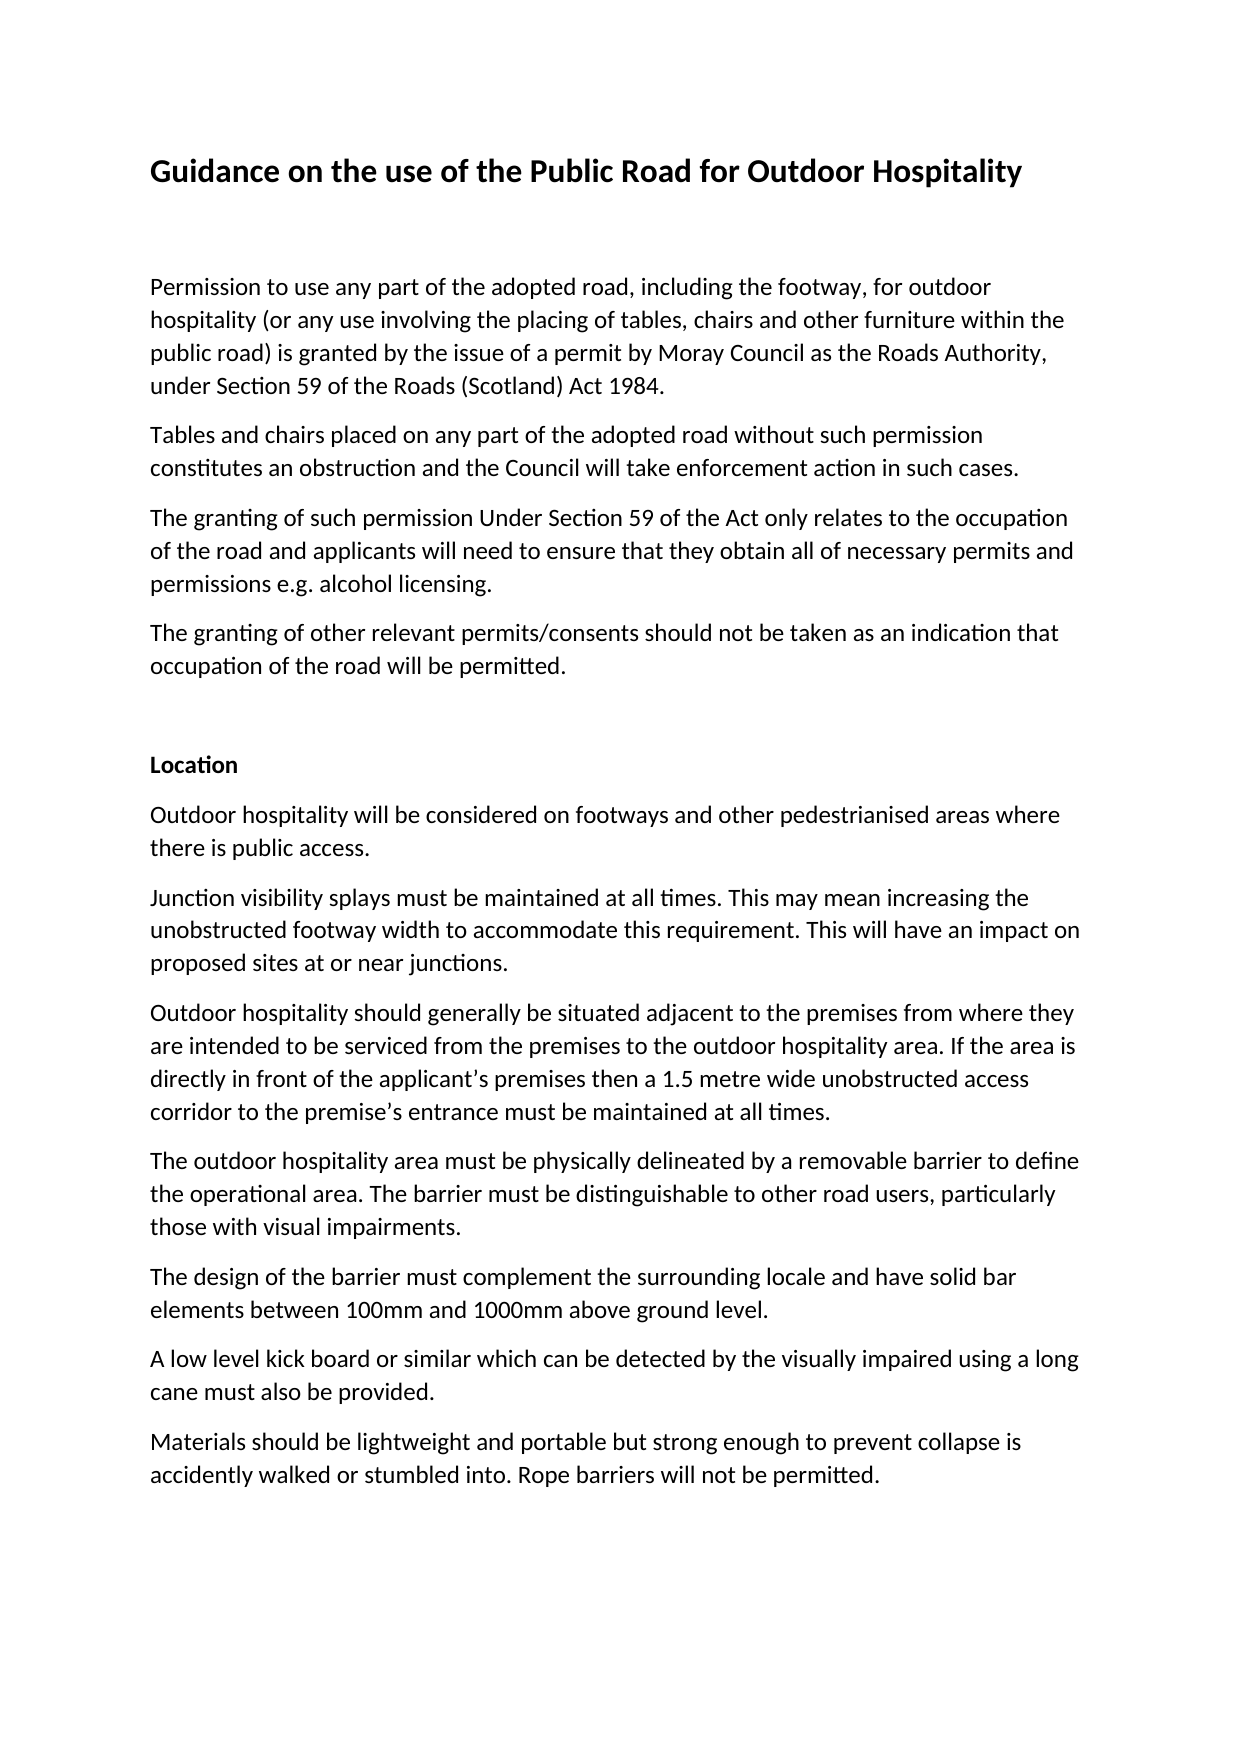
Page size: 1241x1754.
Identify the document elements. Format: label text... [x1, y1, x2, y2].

text Tables and chairs placed on any part of the adopted road without such permission constitutes an obstruction and the Council will take enforcement action in such cases. [150, 419, 1090, 483]
text Location [150, 749, 1090, 780]
text Materials should be lightweight and portable but strong enough to prevent collapse is accidently walked or stumbled into. Rope barriers will not be permitted. [150, 1426, 1090, 1489]
text The design of the barrier must complement the surrounding locale and have solid bar elements between 100mm and 1000mm above ground level. [150, 1261, 1090, 1324]
text Junction visibility splays must be maintained at all times. This may mean increasing the unobstructed footway width to accommodate this requirement. This will have an impact on proposed sites at or near junctions. [150, 882, 1090, 978]
text A low level kick board or similar which can be detected by the visually impaired using a long cane must also be provided. [150, 1343, 1090, 1407]
text Outdoor hospitality will be considered on footways and other pedestrianised areas where there is public access. [150, 799, 1090, 863]
text Guidance on the use of the Public Road for Outdoor Hospitality [150, 150, 1090, 191]
text Permission to use any part of the adopted road, including the footway, for outdoor hospitality (or any use involving the placing of tables, chairs and other furniture within the public road) is granted by the issue of a permit by Moray Council as the Roads Authority, under Section 59 of the Roads (Scotland) Act 1984. [150, 271, 1090, 401]
text Outdoor hospitality should generally be situated adjacent to the premises from where they are intended to be serviced from the premises to the outdoor hospitality area. If the area is directly in front of the applicant’s premises then a 1.5 metre wide unobstructed access corridor to the premise’s entrance must be maintained at all times. [150, 997, 1090, 1126]
text The granting of such permission Under Section 59 of the Act only relates to the occupation of the road and applicants will need to ensure that they obtain all of necessary permits and permissions e.g. alcohol licensing. [150, 502, 1090, 598]
text The outdoor hospitality area must be physically delineated by a removable barrier to define the operational area. The barrier must be distinguishable to other road users, particularly those with visual impairments. [150, 1145, 1090, 1242]
text The granting of other relevant permits/consents should not be taken as an indication that occupation of the road will be permitted. [150, 617, 1090, 681]
